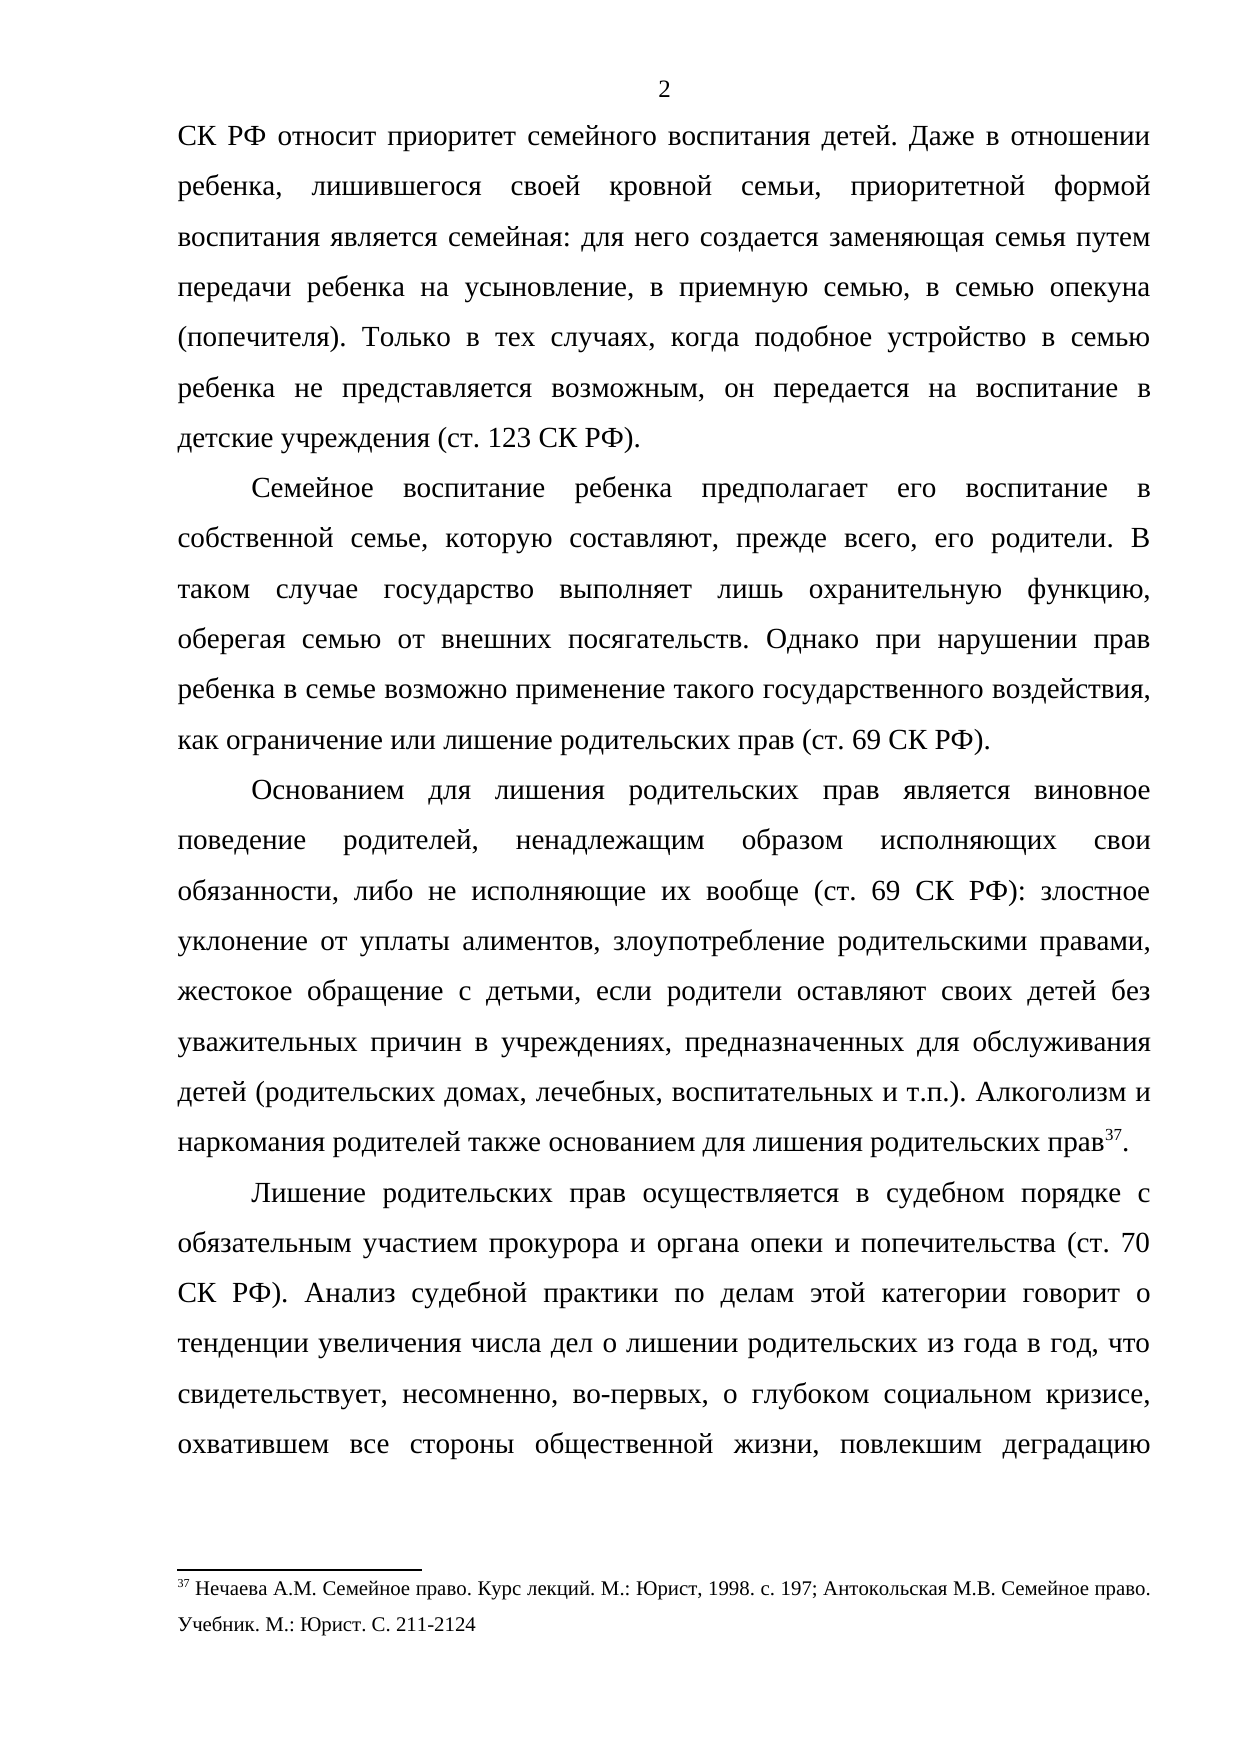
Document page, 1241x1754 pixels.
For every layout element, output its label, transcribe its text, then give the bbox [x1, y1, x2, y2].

text Основанием для лишения родительских прав является виновное поведение родителей, ненадлежащим образом исполняющих свои обязанности, либо не исполняющие их вообще (ст. 69 СК РФ): злостное уклонение от уплаты алиментов, злоупотребление родительскими правами, жестокое обращение с детьми, если родители оставляют своих детей без уважительных причин в учреждениях, предназначенных для обслуживания детей (родительских домах, лечебных, воспитательных и т.п.). Алкоголизм и наркомания родителей также основанием для лишения родительских прав. [177, 772, 1152, 1158]
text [177, 1175, 1152, 1460]
text Семейное воспитание ребенка предполагает его воспитание в собственной семье, которую составляют, прежде всего, его родители. В таком случае государство выполняет лишь охранительную функцию, оберегая семью от внешних посягательств. Однако при нарушении прав ребенка в семье возможно применение такого государственного воздействия, как ограничение или лишение родительских прав (ст. 69 СК РФ). [177, 470, 1152, 755]
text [177, 118, 1152, 453]
